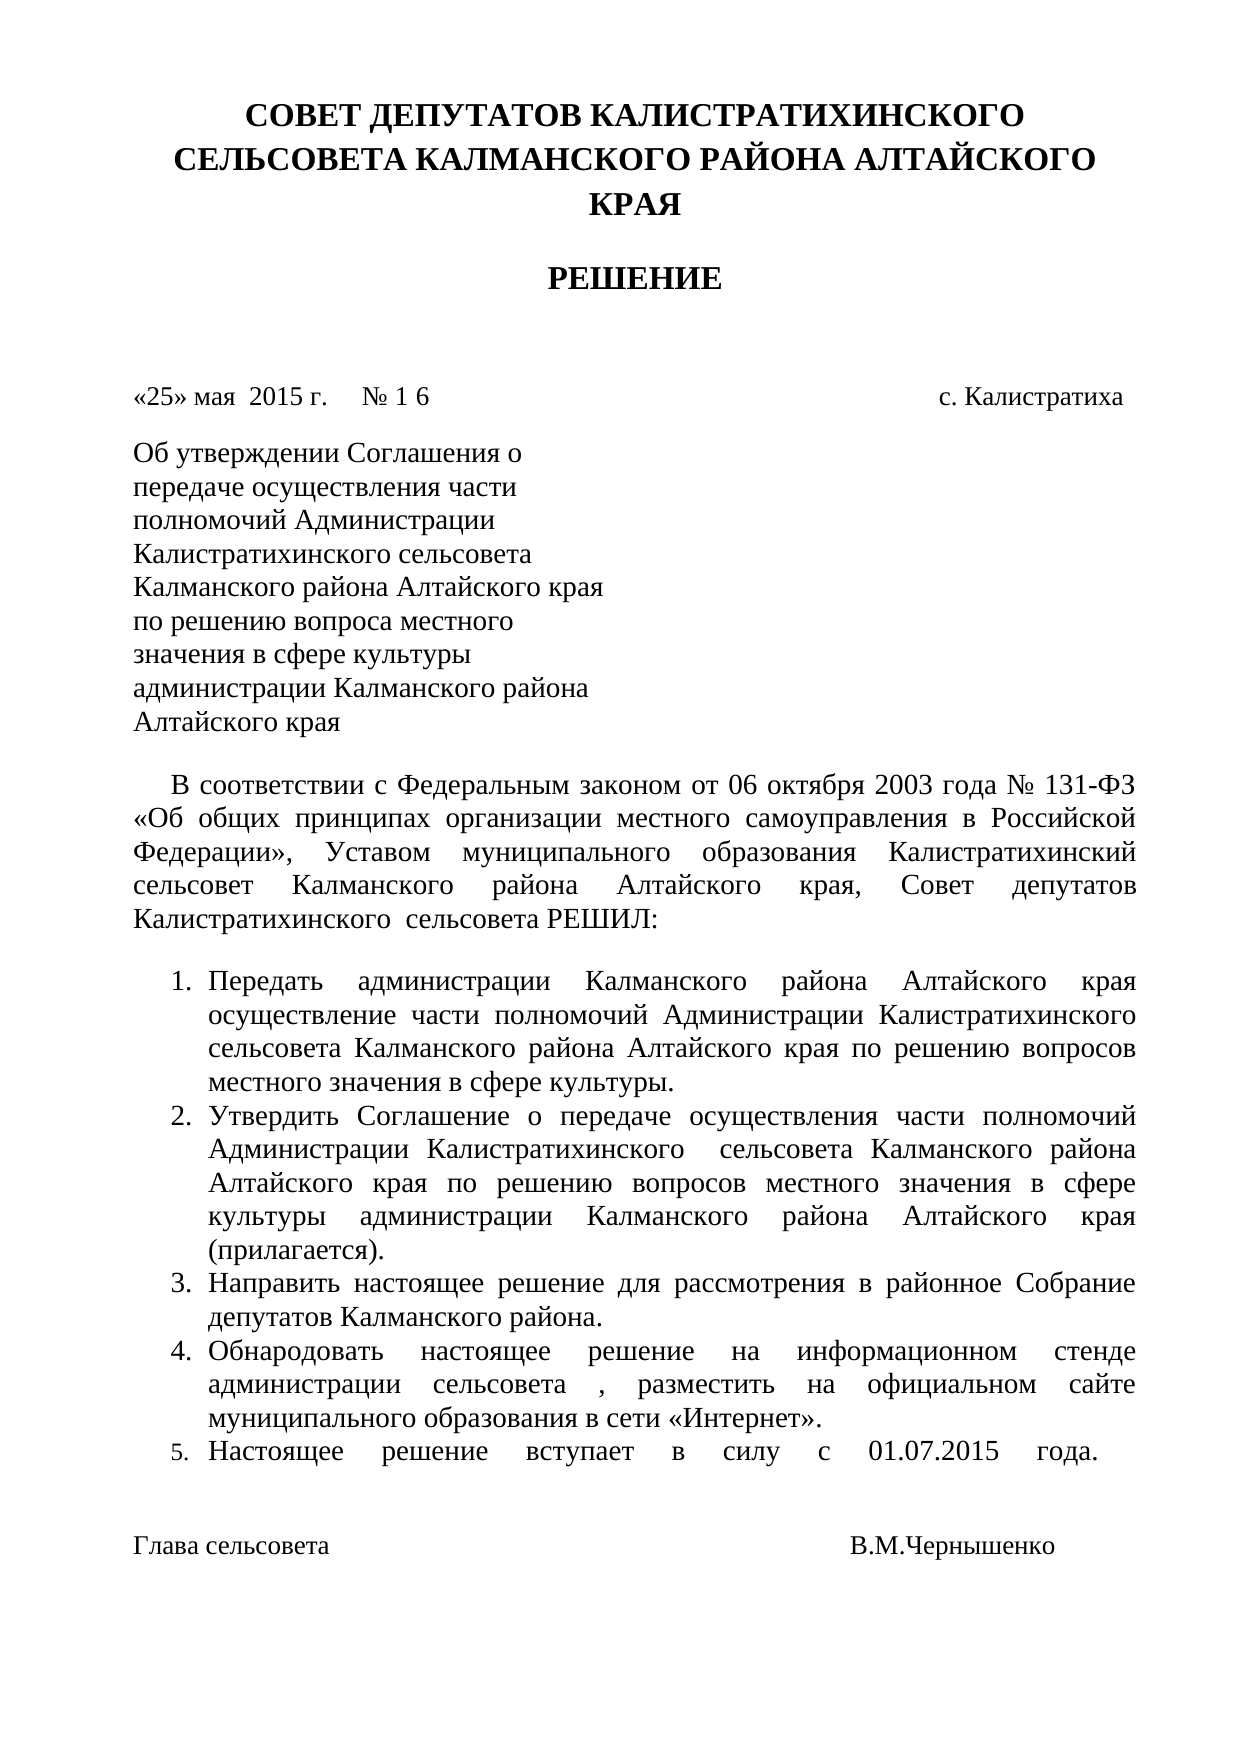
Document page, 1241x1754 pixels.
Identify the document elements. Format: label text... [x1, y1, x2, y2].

text РЕШЕНИЕ [133, 258, 1137, 297]
text Глава сельсовета В.М.Чернышенко [133, 1529, 1137, 1560]
list Утвердить Соглашение о передаче осуществления части полномочий Администрации Калистратихинского сельсовета Калманского района Алтайского края по решению вопросов местного значения в сфере культуры администрации Калманского района Алтайского края (прилагается). [170, 1098, 1137, 1266]
list Направить настоящее решение для рассмотрения в районное Собрание депутатов Калманского района. [170, 1266, 1137, 1333]
list Обнародовать настоящее решение на информационном стенде администрации сельсовета , разместить на официальном сайте муниципального образования в сети «Интернет». [170, 1333, 1137, 1433]
text СОВЕТ ДЕПУТАТОВ КАЛИСТРАТИХИНСКОГО СЕЛЬСОВЕТА КАЛМАНСКОГО РАЙОНА АЛТАЙСКОГО КРАЯ [133, 96, 1137, 222]
list Передать администрации Калманского района Алтайского края осуществление части полномочий Администрации Калистратихинского сельсовета Калманского района Алтайского края по решению вопросов местного значения в сфере культуры. [170, 964, 1137, 1098]
text «25» мая 2015 г. №16 с. Калистратиха [133, 380, 1137, 411]
table_header Об утверждении Соглашения о передаче осуществления части полномочий Администрации Калистратихинского сельсовета Калманского района Алтайского края по решению вопроса местного значения в сфере культуры администрации Калманского района Алтайского края [122, 436, 620, 738]
text В соответствии с Федеральным законом от 06 октября 2003 года № 131-ФЗ «Об общих принципах организации местного самоуправления в Российской Федерации», Уставом муниципального образования Калистратихинский сельсовет Калманского района Алтайского края, Совет депутатов Калистратихинского сельсовета РЕШИЛ: [133, 767, 1137, 934]
list Настоящее решение вступает в силу с 01.07.2015 года. [170, 1433, 1137, 1500]
